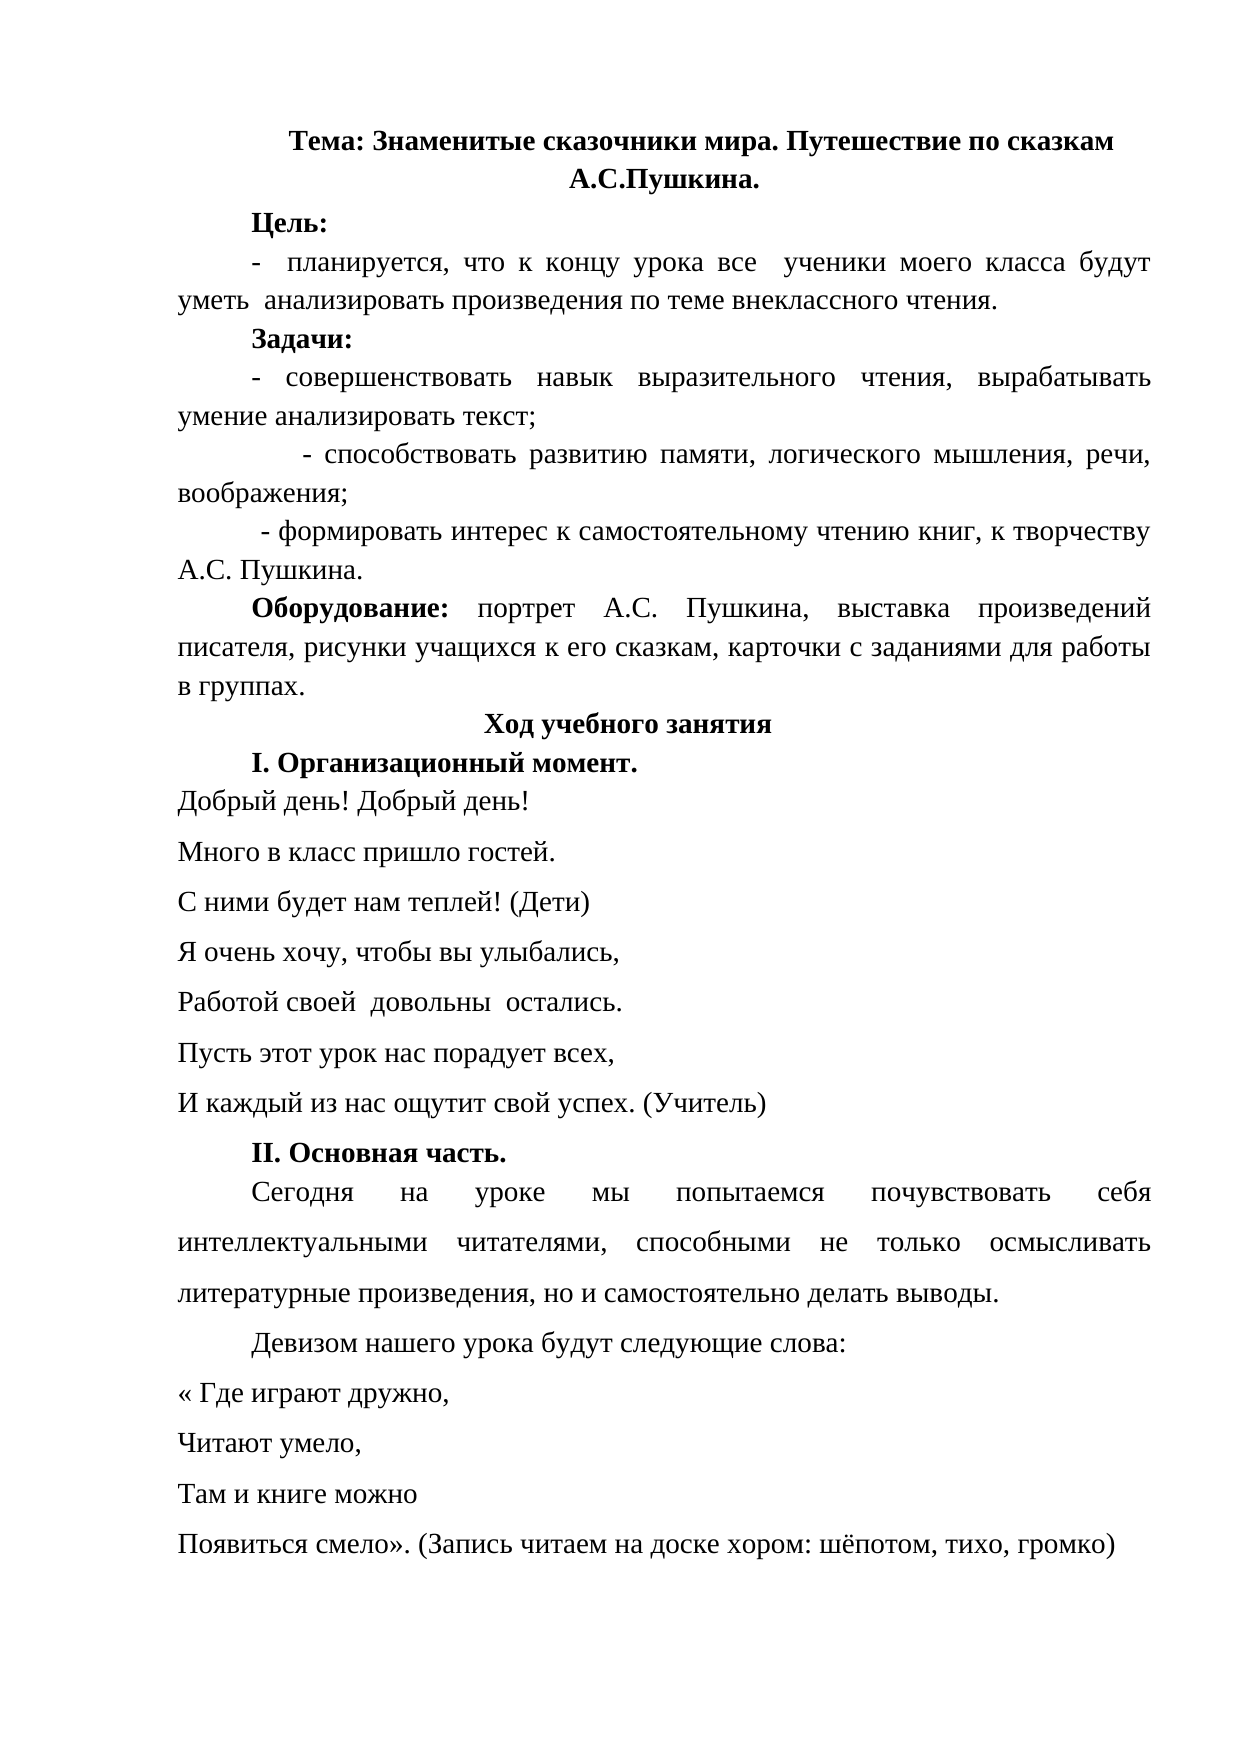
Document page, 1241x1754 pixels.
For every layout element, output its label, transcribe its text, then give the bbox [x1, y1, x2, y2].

text « Где играют дружно, [177, 1375, 1152, 1409]
text Задачи: [177, 321, 1152, 354]
text Я очень хочу, чтобы вы улыбались, [177, 934, 1152, 968]
text Цель: [177, 205, 1152, 239]
text Оборудование: портрет А.С. Пушкина, выставка произведений писателя, рисунки учащихся к его сказкам, карточки с заданиями для работы в группах. [177, 591, 1152, 701]
text - планируется, что к концу урока все ученики моего класса будут уметь анализировать произведения по теме внеклассного чтения. [177, 244, 1152, 316]
text Добрый день! Добрый день! [177, 783, 1152, 817]
text Тема: Знаменитые сказочники мира. Путешествие по сказкам А.С.Пушкина. [177, 123, 1152, 195]
text Сегодня на уроке мы попытаемся почувствовать себя интеллектуальными читателями, способными не только осмысливать литературные произведения, но и самостоятельно делать выводы. [177, 1174, 1152, 1308]
text - способствовать развитию памяти, логического мышления, речи, воображения; [177, 436, 1152, 508]
text С ними будет нам теплей! (Дети) [177, 884, 1152, 917]
text Читают умело, [177, 1426, 1152, 1459]
text Работой своей довольны остались. [177, 984, 1152, 1018]
text Девизом нашего урока будут следующие слова: [177, 1325, 1152, 1358]
text ІІ. Основная часть. [177, 1136, 1152, 1169]
text И каждый из нас ощутит свой успех. (Учитель) [177, 1085, 1152, 1119]
text Пусть этот урок нас порадует всех, [177, 1035, 1152, 1068]
text Там и книге можно [177, 1476, 1152, 1509]
text Ход учебного занятия [177, 706, 1152, 740]
text І. Организационный момент. [177, 745, 1152, 778]
text Появиться смело». (Запись читаем на доске хором: шёпотом, тихо, громко) [177, 1526, 1152, 1560]
text Много в класс пришло гостей. [177, 834, 1152, 867]
text - формировать интерес к самостоятельному чтению книг, к творчеству А.С. Пушкина. [177, 513, 1152, 586]
text - совершенствовать навык выразительного чтения, вырабатывать умение анализировать текст; [177, 359, 1152, 431]
